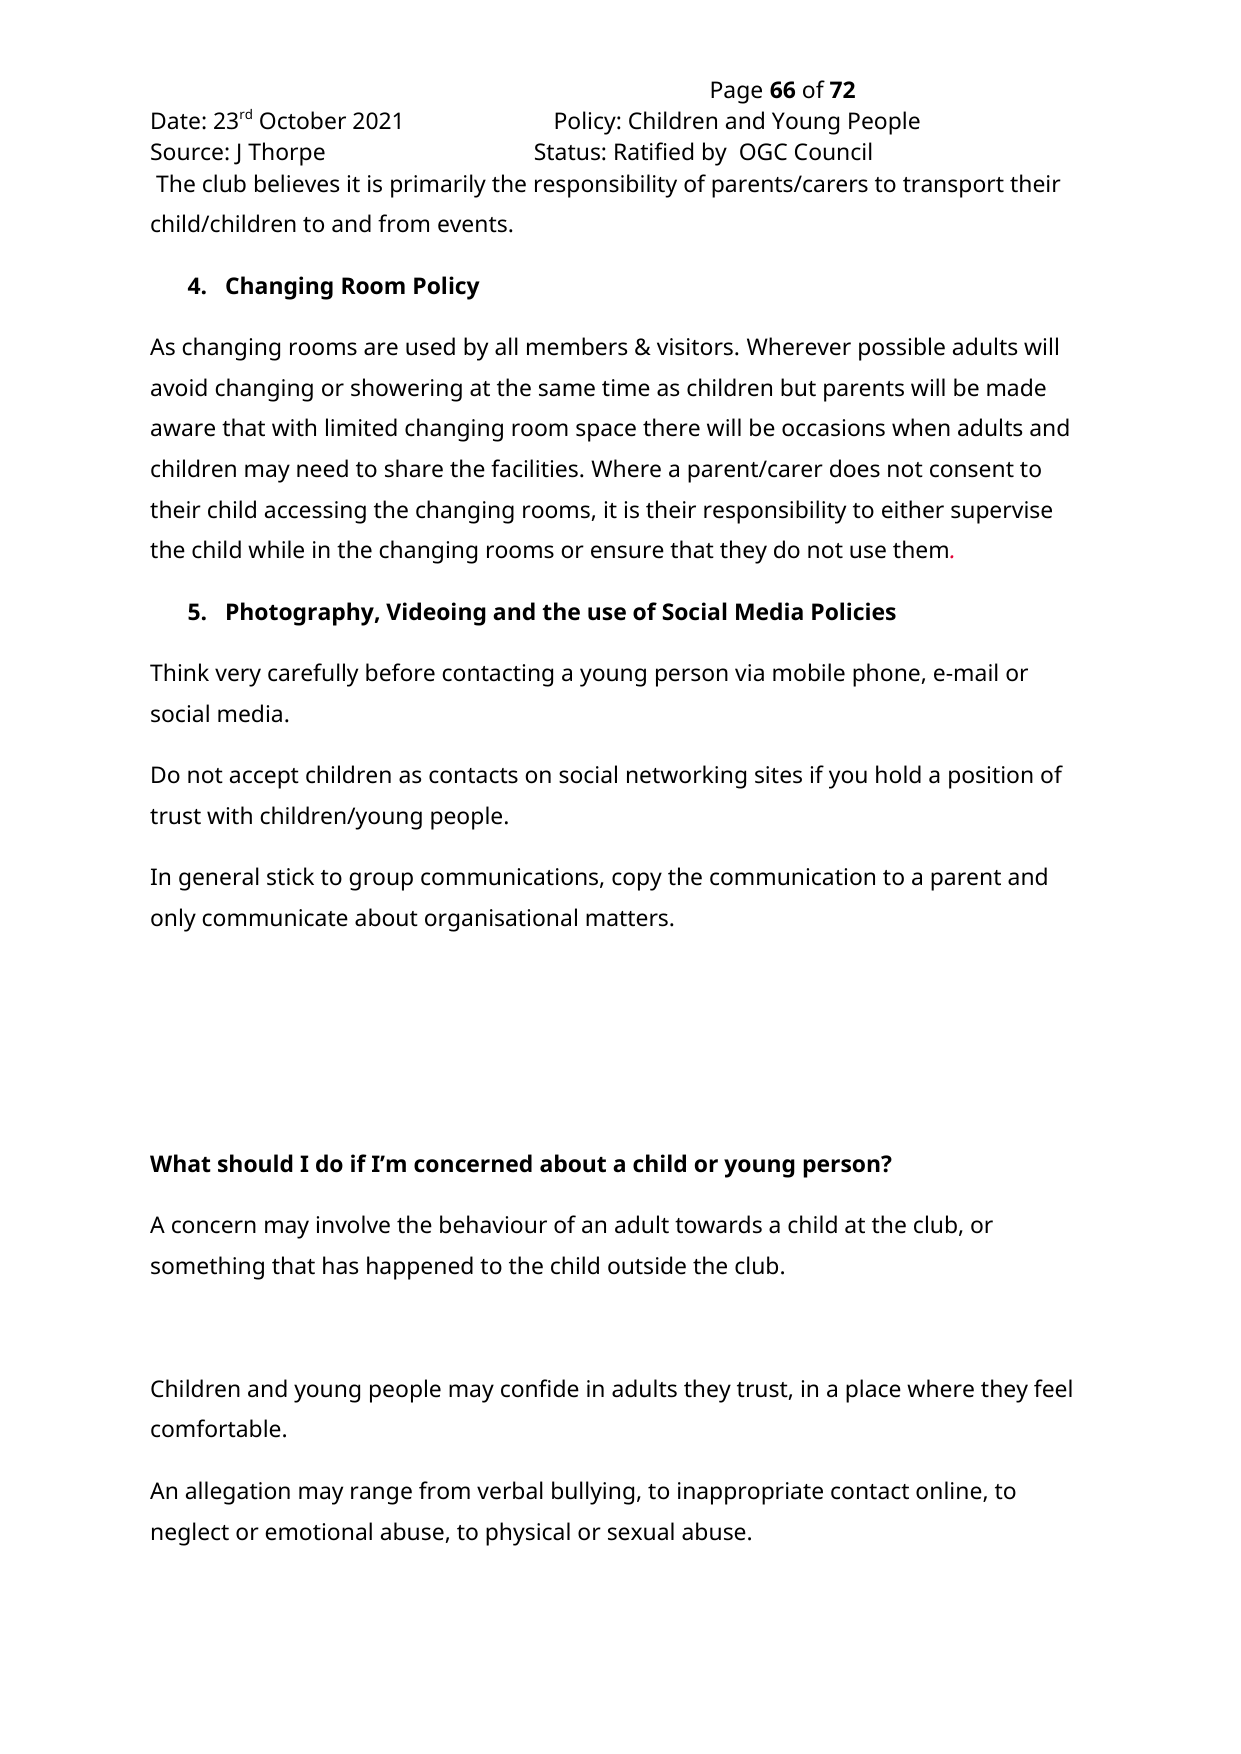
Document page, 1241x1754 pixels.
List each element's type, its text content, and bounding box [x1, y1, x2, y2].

list Changing Room Policy [187, 269, 1090, 301]
text The club believes it is primarily the responsibility of parents/carers to transport their child/children to and from events. [150, 167, 1090, 239]
text In general stick to group communications, copy the communication to a parent and only communicate about organisational matters. [150, 861, 1090, 933]
text An allegation may range from verbal bullying, to inappropriate contact online, to neglect or emotional abuse, to physical or sexual abuse. [150, 1475, 1090, 1547]
text As changing rooms are used by all members & visitors. Wherever possible adults will avoid changing or showering at the same time as children but parents will be made aware that with limited changing room space there will be occasions when adults and children may need to share the facilities. Where a parent/carer does not consent to their child accessing the changing rooms, it is their responsibility to either supervise the child while in the changing rooms or ensure that they do not use them. [150, 331, 1090, 565]
text Think very carefully before contacting a young person via mobile phone, e-mail or social media. [150, 657, 1090, 729]
text A concern may involve the behaviour of an adult towards a child at the club, or something that has happened to the child outside the club. [150, 1209, 1090, 1281]
text What should I do if I’m concerned about a child or young person? [150, 1148, 1090, 1179]
text Children and young people may confide in adults they trust, in a place where they feel comfortable. [150, 1373, 1090, 1444]
text Do not accept children as contacts on social networking sites if you hold a position of trust with children/young people. [150, 759, 1090, 831]
list Photography, Videoing and the use of Social Media Policies [187, 596, 1090, 627]
